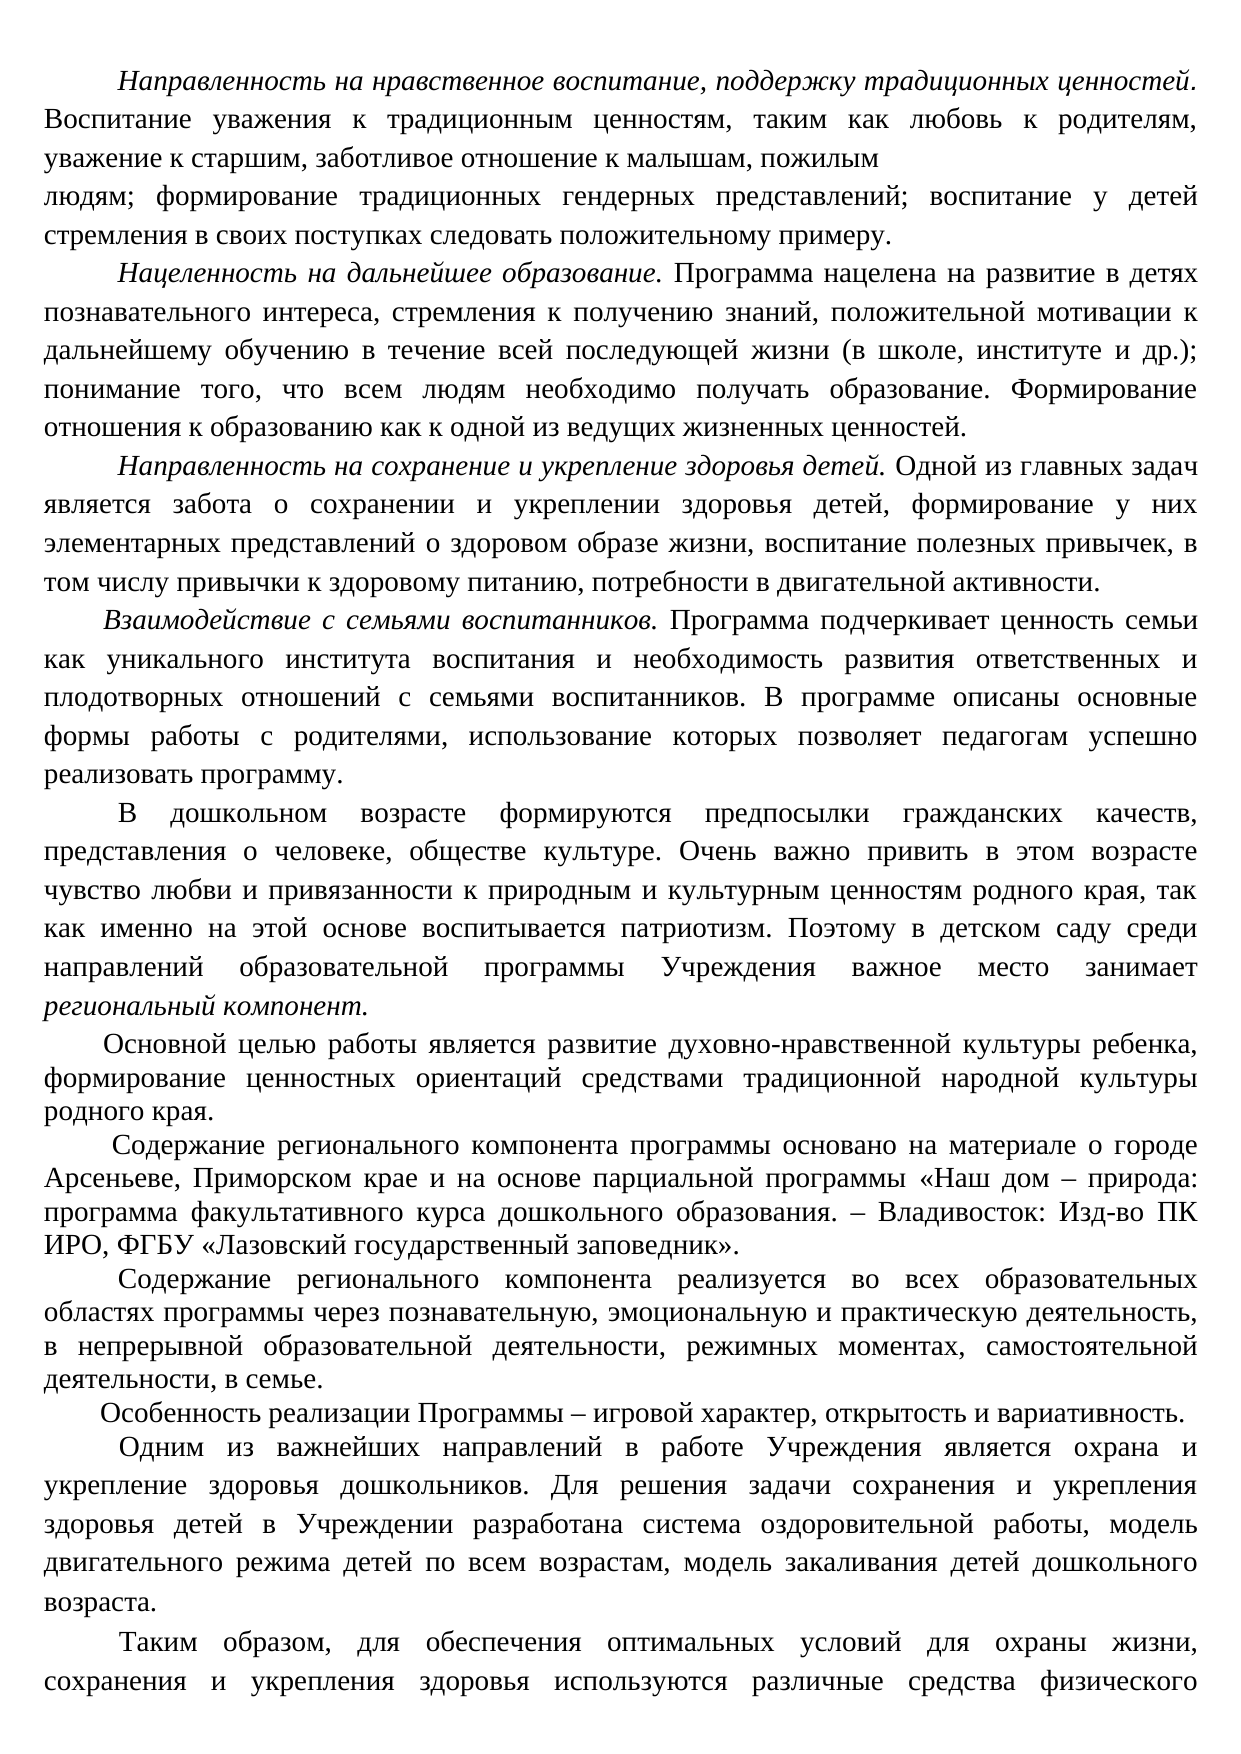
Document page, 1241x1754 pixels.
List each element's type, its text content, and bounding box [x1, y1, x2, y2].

text Нацеленность на дальнейшее образование. Программа нацелена на развитие в детях познавательного интереса, стремления к получению знаний, положительной мотивации к дальнейшему обучению в течение всей последующей жизни (в школе, институте и др.); понимание того, что всем людям необходимо получать образование. Формирование отношения к образованию как к одной из ведущих жизненных ценностей. [44, 255, 1198, 443]
text Содержание регионального компонента реализуется во всех образовательных областях программы через познавательную, эмоциональную и практическую деятельность, в непрерывной образовательной деятельности, режимных моментах, самостоятельной деятельности, в семье. [44, 1261, 1198, 1395]
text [44, 1624, 1198, 1696]
text Одним из важнейших направлений в работе Учреждения является охрана и укрепление здоровья дошкольников. Для решения задачи сохранения и укрепления здоровья детей в Учреждении разработана система оздоровительной работы, модель двигательного режима детей по всем возрастам, модель закаливания детей дошкольного возраста. [44, 1429, 1198, 1619]
text Направленность на сохранение и укрепление здоровья детей. Одной из главных задач является забота о сохранении и укреплении здоровья детей, формирование у них элементарных представлений о здоровом образе жизни, воспитание полезных привычек, в том числу привычки к здоровому питанию, потребности в двигательной активности. [44, 448, 1198, 597]
text Содержание регионального компонента программы основано на материале о городе Арсеньеве, Приморском крае и на основе парциальной программы «Наш дом – природа: программа факультативного курса дошкольного образования. – Владивосток: Изд-во ПК ИРО, ФГБУ «Лазовский государственный заповедник». [44, 1227, 1198, 1261]
text Взаимодействие с семьями воспитанников. Программа подчеркивает ценность семьи как уникального института воспитания и необходимость развития ответственных и плодотворных отношений с семьями воспитанников. В программе описаны основные формы работы с родителями, использование которых позволяет педагогам успешно реализовать программу. [44, 602, 1198, 790]
text людям; формирование традиционных гендерных представлений; воспитание у детей стремления в своих поступках следовать положительному примеру. [44, 178, 1198, 250]
text Содержание регионального компонента программы основано на материале о городе Арсеньеве, Приморском крае и на основе парциальной программы «Наш дом – природа: программа факультативного курса дошкольного образования. – Владивосток: Изд-во ПК ИРО, ФГБУ «Лазовский государственный заповедник». [44, 1127, 1198, 1194]
text Особенность реализации Программы – игровой характер, открытость и вариативность. [44, 1395, 1198, 1429]
text Основной целью работы является развитие духовно-нравственной культуры ребенка, формирование ценностных ориентаций средствами традиционной народной культуры родного края. [44, 1026, 1198, 1127]
text В дошкольном возрасте формируются предпосылки гражданских качеств, представления о человеке, обществе культуре. Очень важно привить в этом возрасте чувство любви и привязанности к природным и культурным ценностям родного края, так как именно на этой основе воспитывается патриотизм. Поэтому в детском саду среди направлений образовательной программы Учреждения важное место занимает региональный компонент. [44, 795, 1198, 1021]
text Направленность на нравственное воспитание, поддержку традиционных ценностей. Воспитание уважения к традиционным ценностям, таким как любовь к родителям, уважение к старшим, заботливое отношение к малышам, пожилым [44, 62, 1198, 173]
